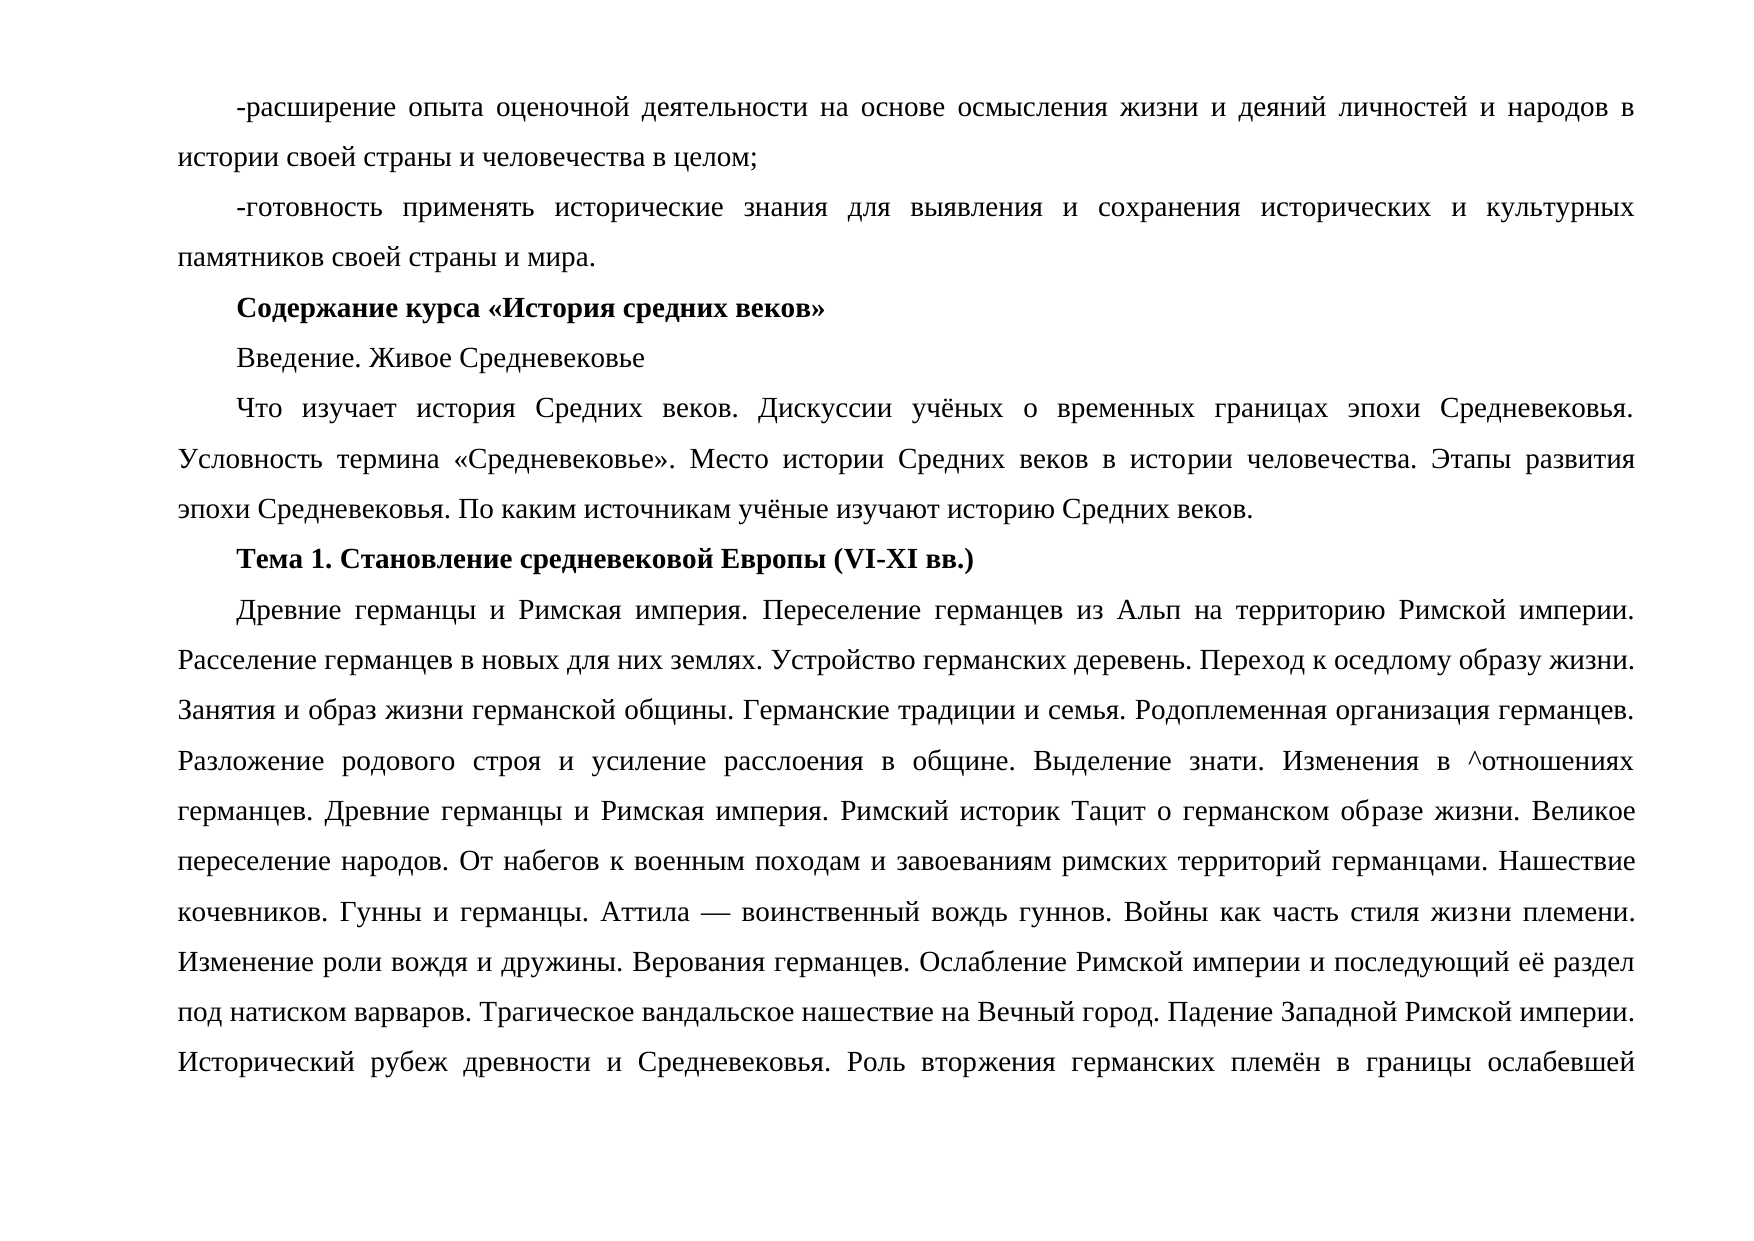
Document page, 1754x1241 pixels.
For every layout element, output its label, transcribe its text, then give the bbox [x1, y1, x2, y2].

text Что изучает история Средних веков. Дискуссии учёных о временных границах эпохи Средневековья. Условность термина «Средневековье». Место истории Средних веков в истории человечества. Этапы развития эпохи Средневековья. По каким источникам учёные изучают историю Средних веков. [177, 391, 1636, 525]
text Содержание курса «История средних веков» [177, 290, 1636, 323]
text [177, 592, 1636, 1078]
text -готовность применять исторические знания для выявления и сохранения исторических и культурных памятников своей страны и мира. [177, 189, 1636, 273]
text Введение. Живое Средневековье [177, 340, 1636, 374]
text -расширение опыта оценочной деятельности на основе осмысления жизни и деяний личностей и народов в истории своей страны и человечества в целом; [177, 89, 1636, 172]
text Тема 1. Становление средневековой Европы (VI-XI вв.) [177, 541, 1636, 575]
